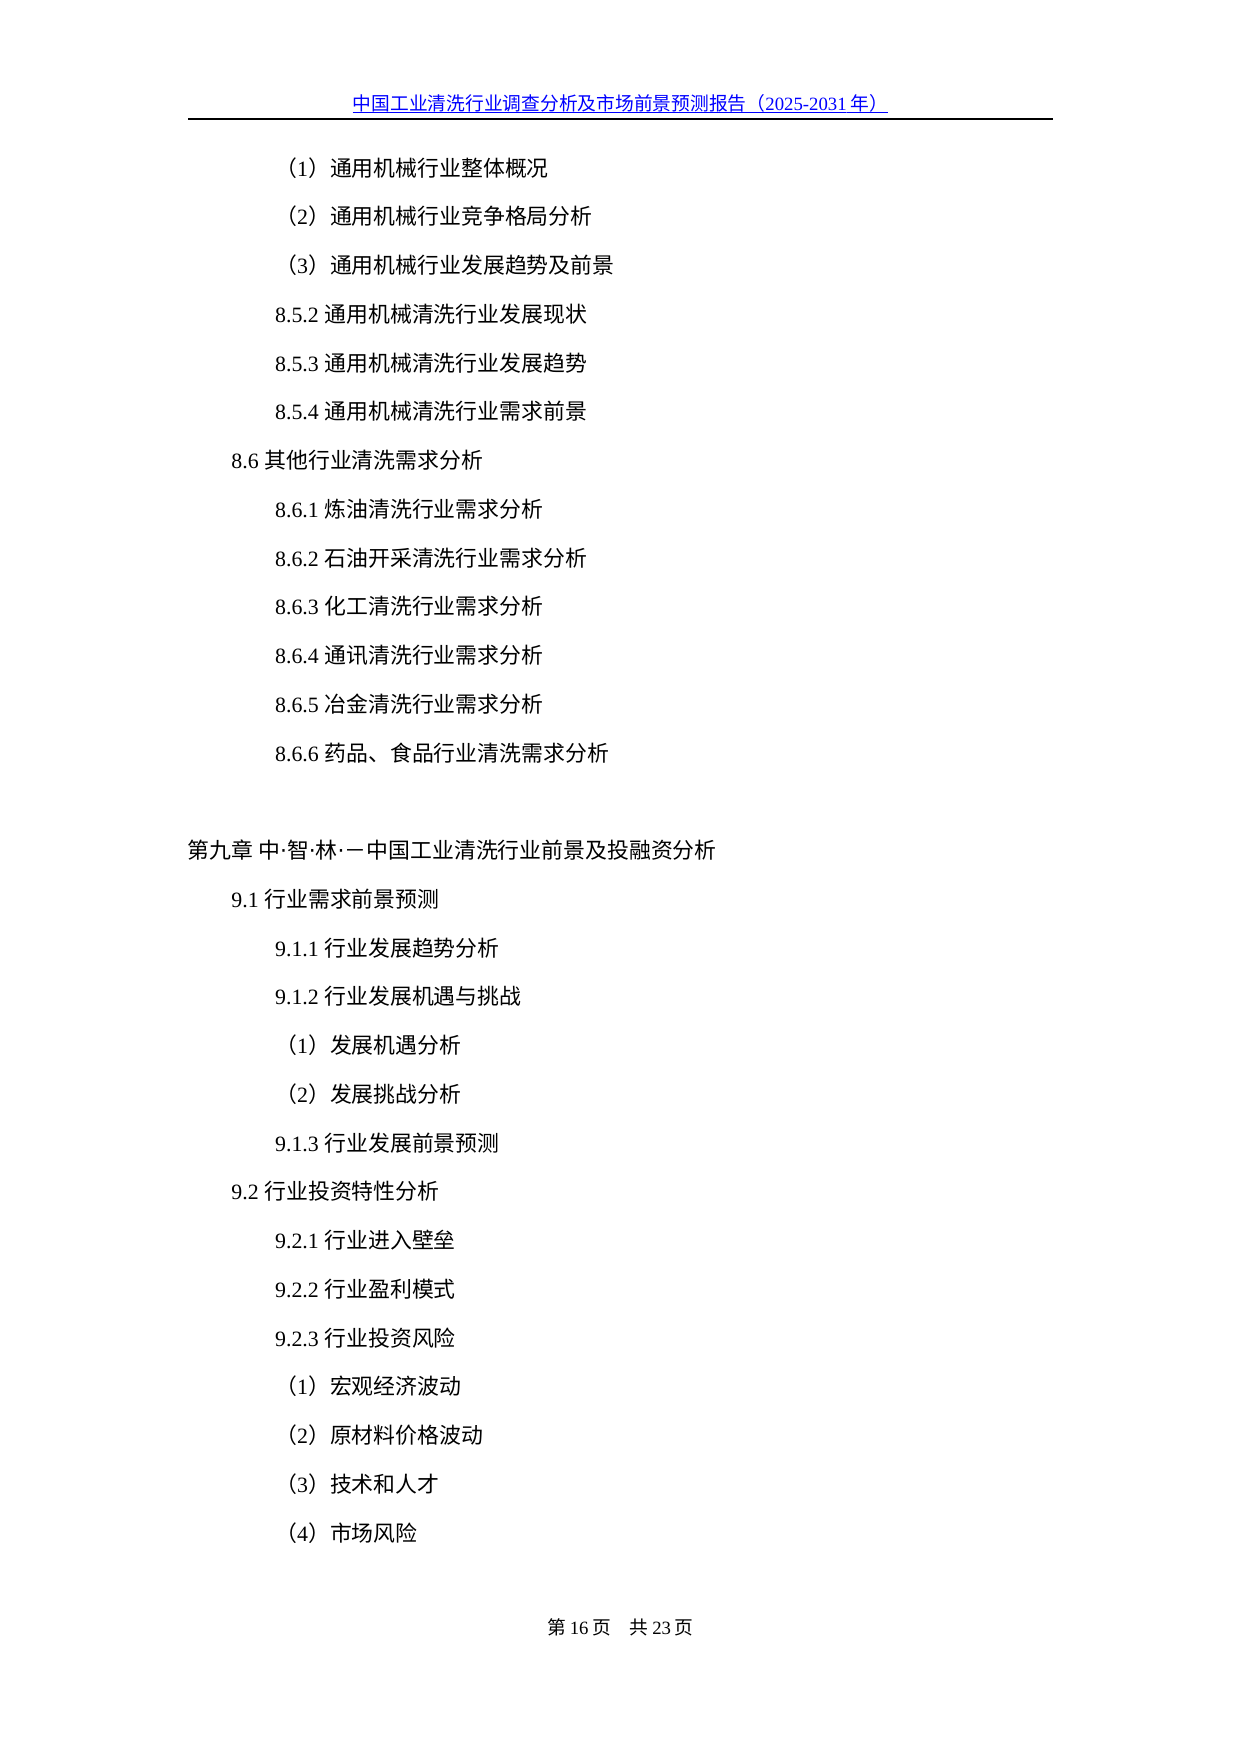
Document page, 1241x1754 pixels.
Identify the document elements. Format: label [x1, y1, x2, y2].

text [187, 150, 1053, 1548]
